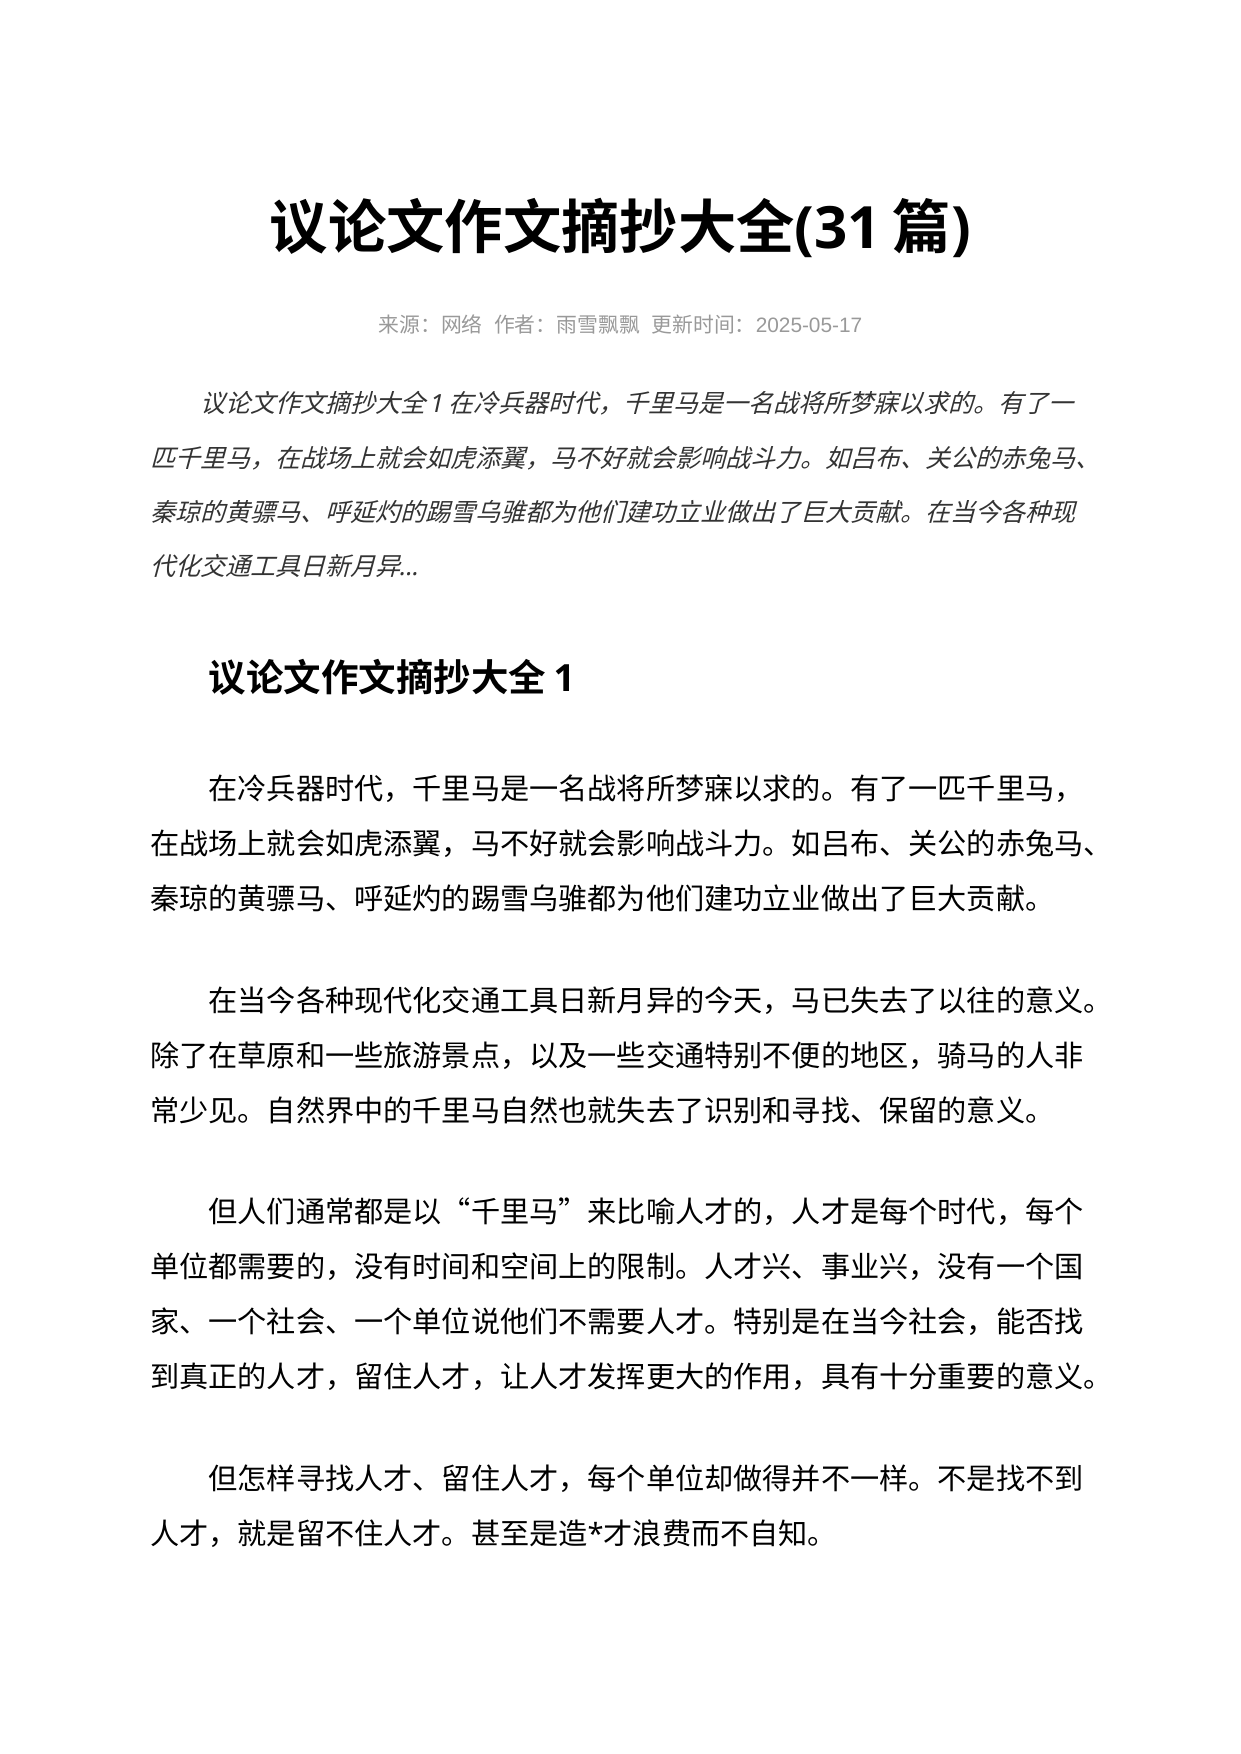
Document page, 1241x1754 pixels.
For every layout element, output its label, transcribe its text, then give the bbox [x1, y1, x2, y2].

text 来源：网络 作者：雨雪飘飘 更新时间：2025-05-17 [150, 313, 1090, 337]
text 在冷兵器时代，千里马是一名战将所梦寐以求的。有了一匹千里马，在战场上就会如虎添翼，马不好就会影响战斗力。如吕布、关公的赤兔马、秦琼的黄骠马、呼延灼的踢雪乌骓都为他们建功立业做出了巨大贡献。 [150, 766, 1090, 918]
text 议论文作文摘抄大全1 [150, 648, 1090, 703]
text 在当今各种现代化交通工具日新月异的今天，马已失去了以往的意义。除了在草原和一些旅游景点，以及一些交通特别不便的地区，骑马的人非常少见。自然界中的千里马自然也就失去了识别和寻找、保留的意义。 [150, 977, 1090, 1129]
text 议论文作文摘抄大全1在冷兵器时代，千里马是一名战将所梦寐以求的。有了一匹千里马，在战场上就会如虎添翼，马不好就会影响战斗力。如吕布、关公的赤兔马、秦琼的黄骠马、呼延灼的踢雪乌骓都为他们建功立业做出了巨大贡献。在当今各种现代化交通工具日新月异... [150, 384, 1090, 583]
subtitle 议论文作文摘抄大全(31篇) [150, 181, 1090, 266]
text 但怎样寻找人才、留住人才，每个单位却做得并不一样。不是找不到人才，就是留不住人才。甚至是造*才浪费而不自知。 [150, 1455, 1090, 1553]
text 但人们通常都是以“千里马”来比喻人才的，人才是每个时代，每个单位都需要的，没有时间和空间上的限制。人才兴、事业兴，没有一个国家、一个社会、一个单位说他们不需要人才。特别是在当今社会，能否找到真正的人才，留住人才，让人才发挥更大的作用，具有十分重要的意义。 [150, 1189, 1090, 1396]
